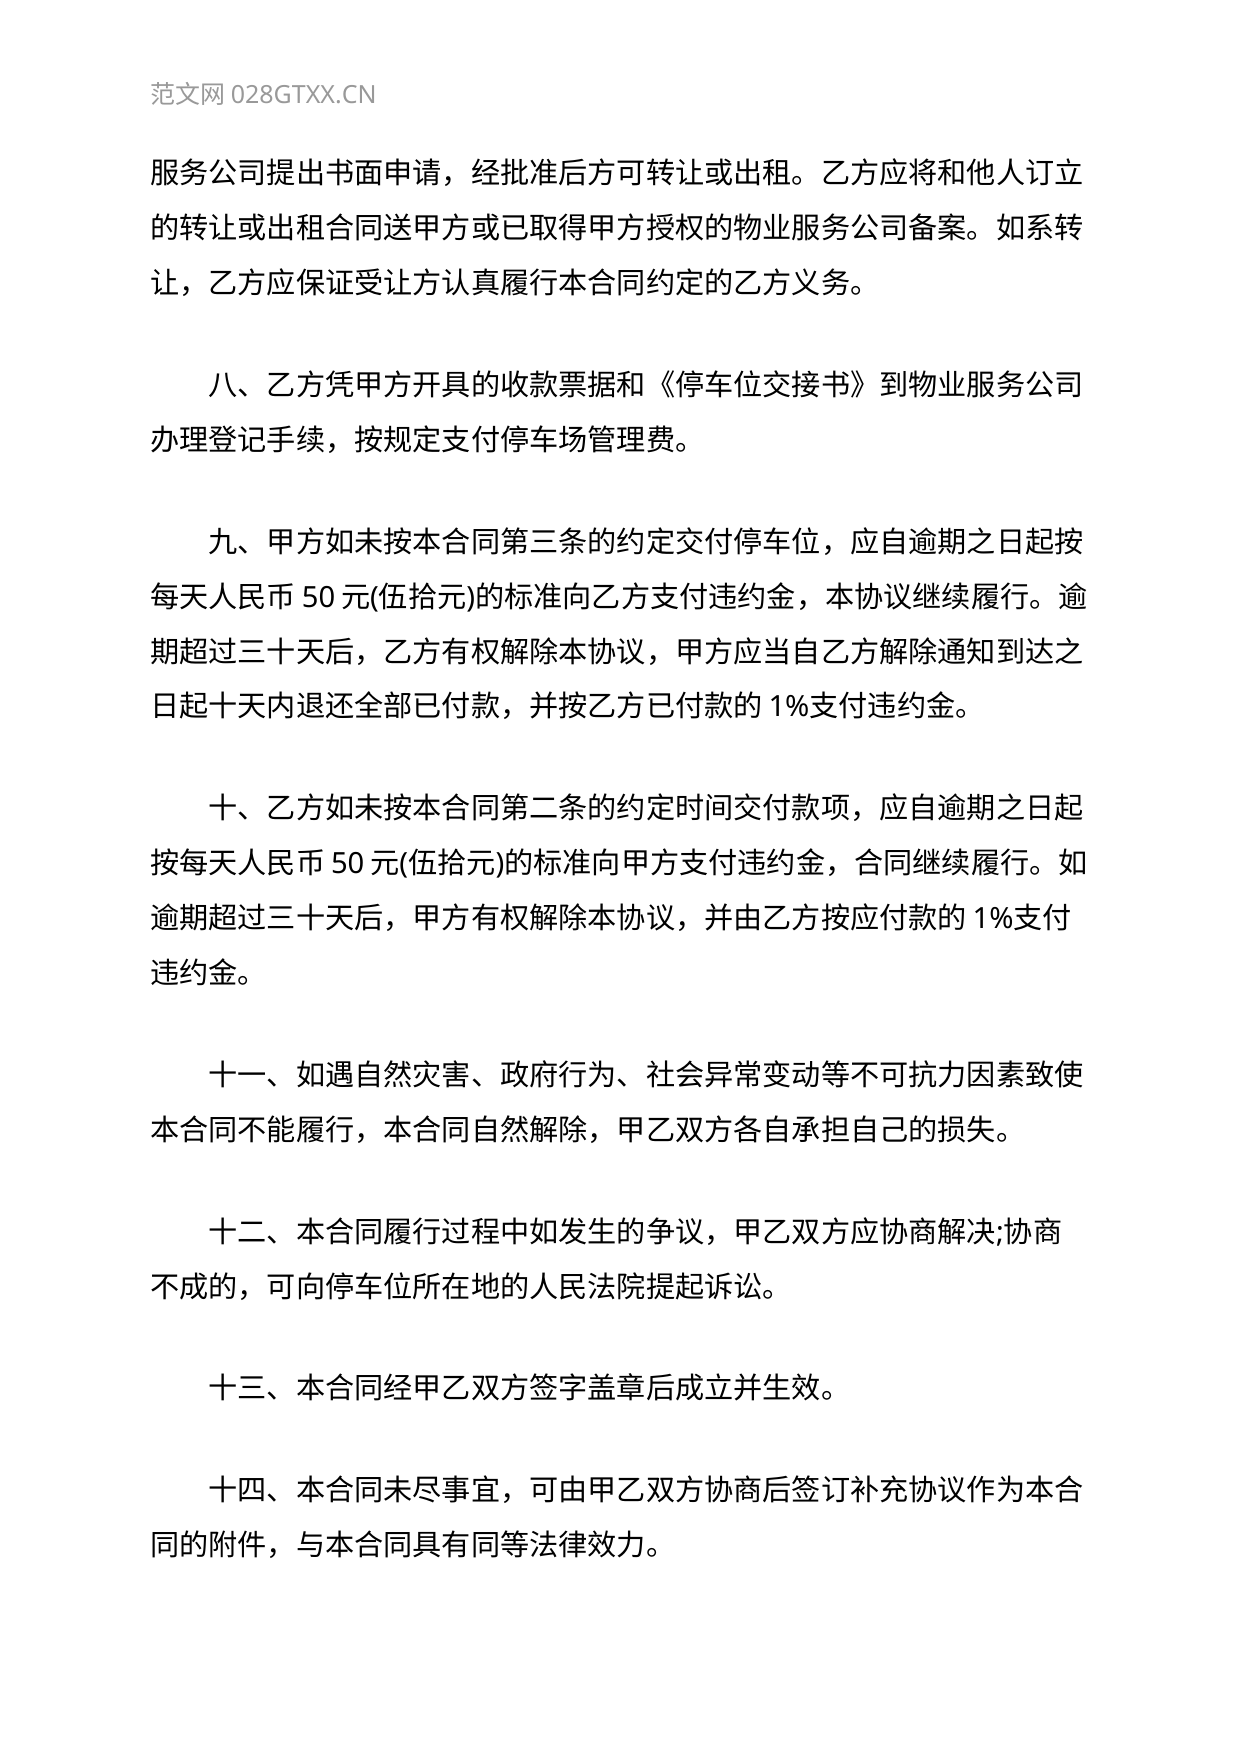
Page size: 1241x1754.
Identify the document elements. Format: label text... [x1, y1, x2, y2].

text 十、乙方如未按本合同第二条的约定时间交付款项，应自逾期之日起按每天人民币50元(伍拾元)的标准向甲方支付违约金，合同继续履行。如逾期超过三十天后，甲方有权解除本协议，并由乙方按应付款的1%支付违约金。 [150, 785, 1090, 992]
text 十四、本合同未尽事宜，可由甲乙双方协商后签订补充协议作为本合同的附件，与本合同具有同等法律效力。 [150, 1467, 1090, 1564]
text 九、甲方如未按本合同第三条的约定交付停车位，应自逾期之日起按每天人民币50元(伍拾元)的标准向乙方支付违约金，本协议继续履行。逾期超过三十天后，乙方有权解除本协议，甲方应当自乙方解除通知到达之日起十天内退还全部已付款，并按乙方已付款的1%支付违约金。 [150, 518, 1090, 725]
text 八、乙方凭甲方开具的收款票据和《停车位交接书》到物业服务公司办理登记手续，按规定支付停车场管理费。 [150, 362, 1090, 459]
text 十三、本合同经甲乙双方签字盖章后成立并生效。 [150, 1365, 1090, 1407]
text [150, 150, 1090, 302]
text 十一、如遇自然灾害、政府行为、社会异常变动等不可抗力因素致使本合同不能履行，本合同自然解除，甲乙双方各自承担自己的损失。 [150, 1052, 1090, 1149]
text 十二、本合同履行过程中如发生的争议，甲乙双方应协商解决;协商不成的，可向停车位所在地的人民法院提起诉讼。 [150, 1208, 1090, 1306]
